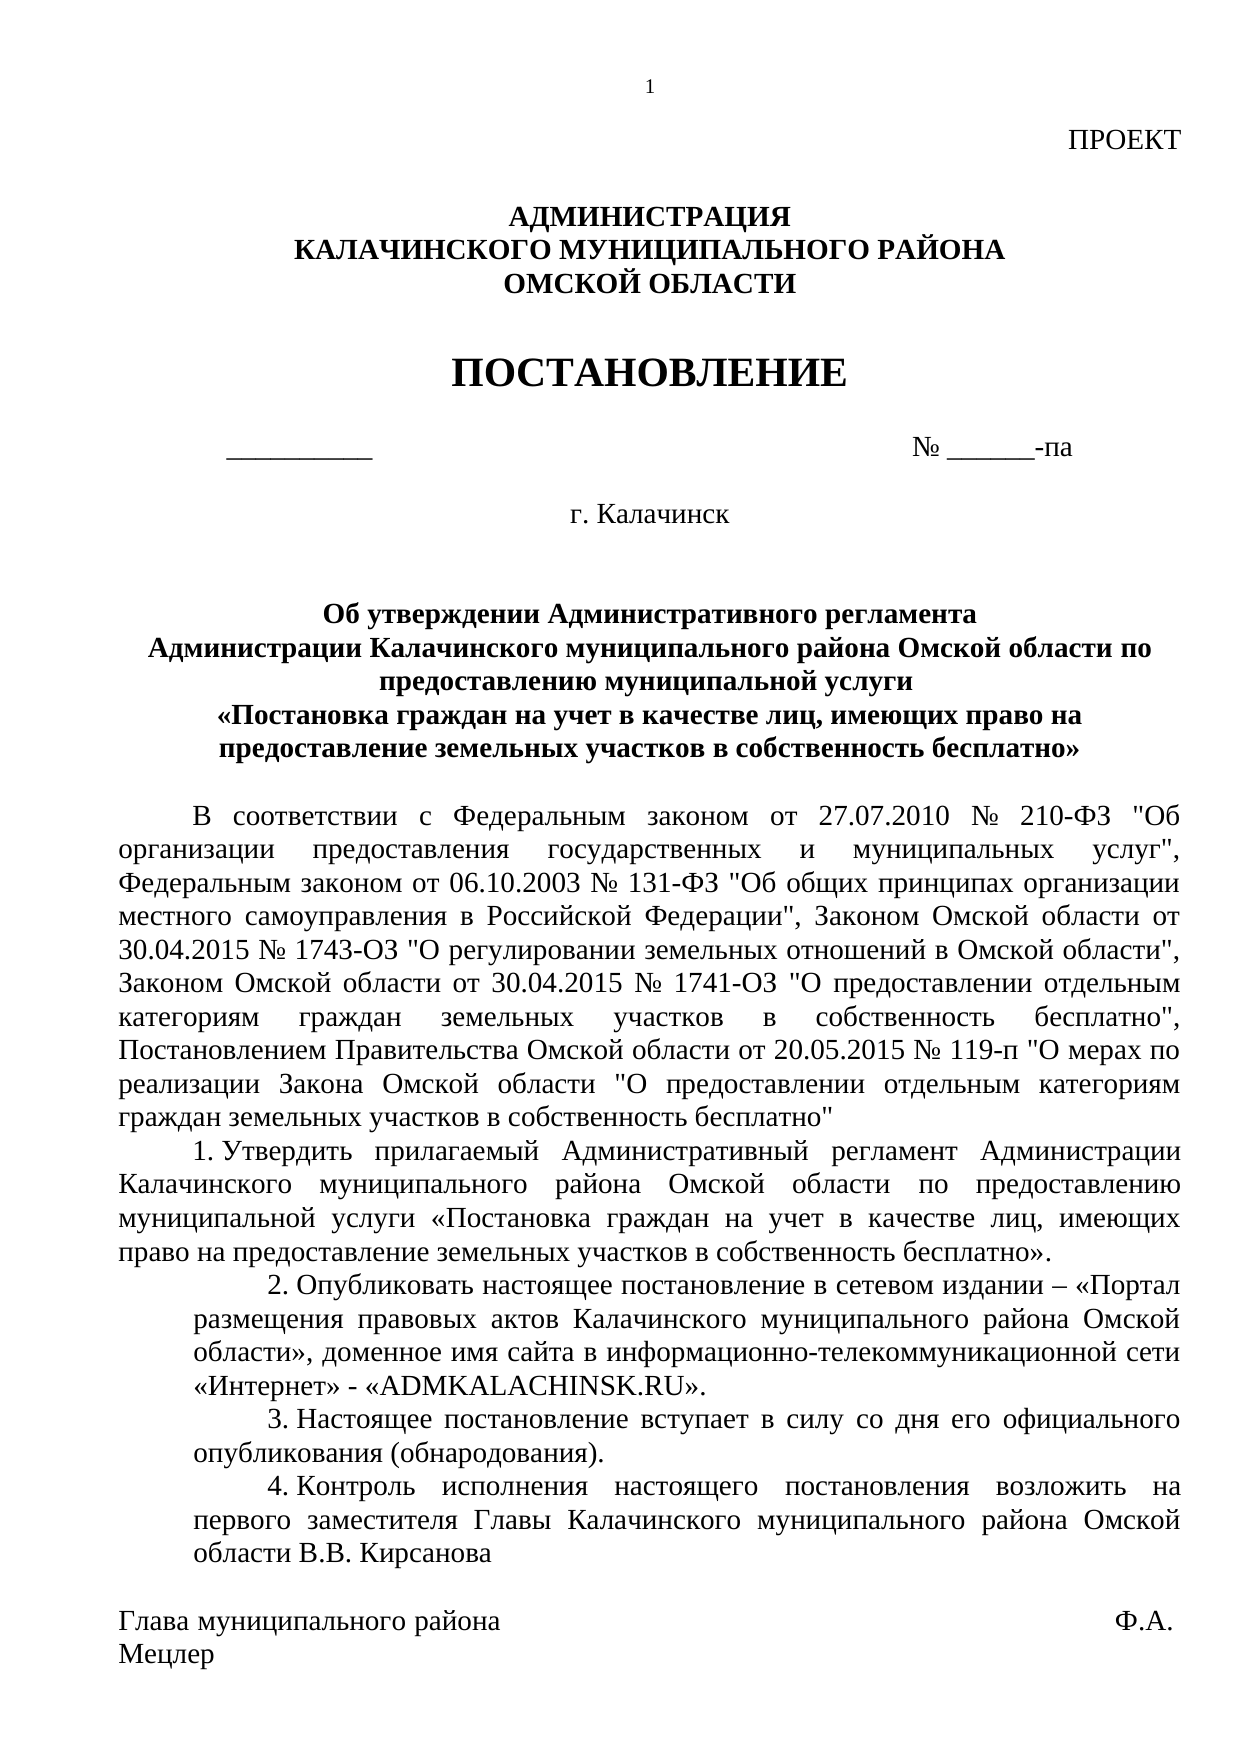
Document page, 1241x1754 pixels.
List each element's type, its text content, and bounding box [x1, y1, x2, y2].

list Контроль исполнения настоящего постановления возложить на первого заместителя Главы Калачинского муниципального района Омской области В.В. Кирсанова [193, 1468, 1181, 1569]
text КАЛАЧИНСКОГО МУНИЦИПАЛЬНОГО РАЙОНА [118, 232, 1181, 266]
text ПОСТАНОВЛЕНИЕ [118, 347, 1181, 395]
list Настоящее постановление вступает в силу со дня его официального опубликования (обнародования). [193, 1401, 1181, 1468]
text Об утверждении Административного регламента [118, 596, 1181, 630]
text В соответствии с Федеральным законом от 27.07.2010 № 210-ФЗ "Об организации предоставления государственных и муниципальных услуг", Федеральным законом от 06.10.2003 № 131-ФЗ "Об общих принципах организации местного самоуправления в Российской Федерации", Законом Омской области от 30.04.2015 № 1743-ОЗ "О регулировании земельных отношений в Омской области", Законом Омской области от 30.04.2015 № 1741-ОЗ "О предоставлении отдельным категориям граждан земельных участков в собственность бесплатно", Постановлением Правительства Омской области от 20.05.2015 № 119-п "О мерах по реализации Закона Омской области "О предоставлении отдельным категориям граждан земельных участков в собственность бесплатно" [118, 798, 1181, 1133]
text __________ № ______-па [118, 429, 1181, 462]
text АДМИНИСТРАЦИЯ [118, 199, 1181, 232]
text Глава муниципального района Ф.А. Мецлер [118, 1603, 1181, 1670]
text ПРОЕКТ [118, 122, 1181, 156]
list Опубликовать настоящее постановление в сетевом издании – «Портал размещения правовых актов Калачинского муниципального района Омской области», доменное имя сайта в информационно-телекоммуникационной сети «Интернет» - «ADMKALACHINSK.RU». [193, 1267, 1181, 1401]
text ОМСКОЙ ОБЛАСТИ [118, 266, 1181, 299]
list Утвердить прилагаемый Административный регламент Администрации Калачинского муниципального района Омской области по предоставлению муниципальной услуги «Постановка граждан на учет в качестве лиц, имеющих право на предоставление земельных участков в собственность бесплатно». [118, 1133, 1181, 1267]
text г. Калачинск [118, 496, 1181, 529]
text Администрации Калачинского муниципального района Омской области по предоставлению муниципальной услуги «Постановка граждан на учет в качестве лиц, имеющих право на предоставление земельных участков в собственность бесплатно» [118, 630, 1181, 764]
